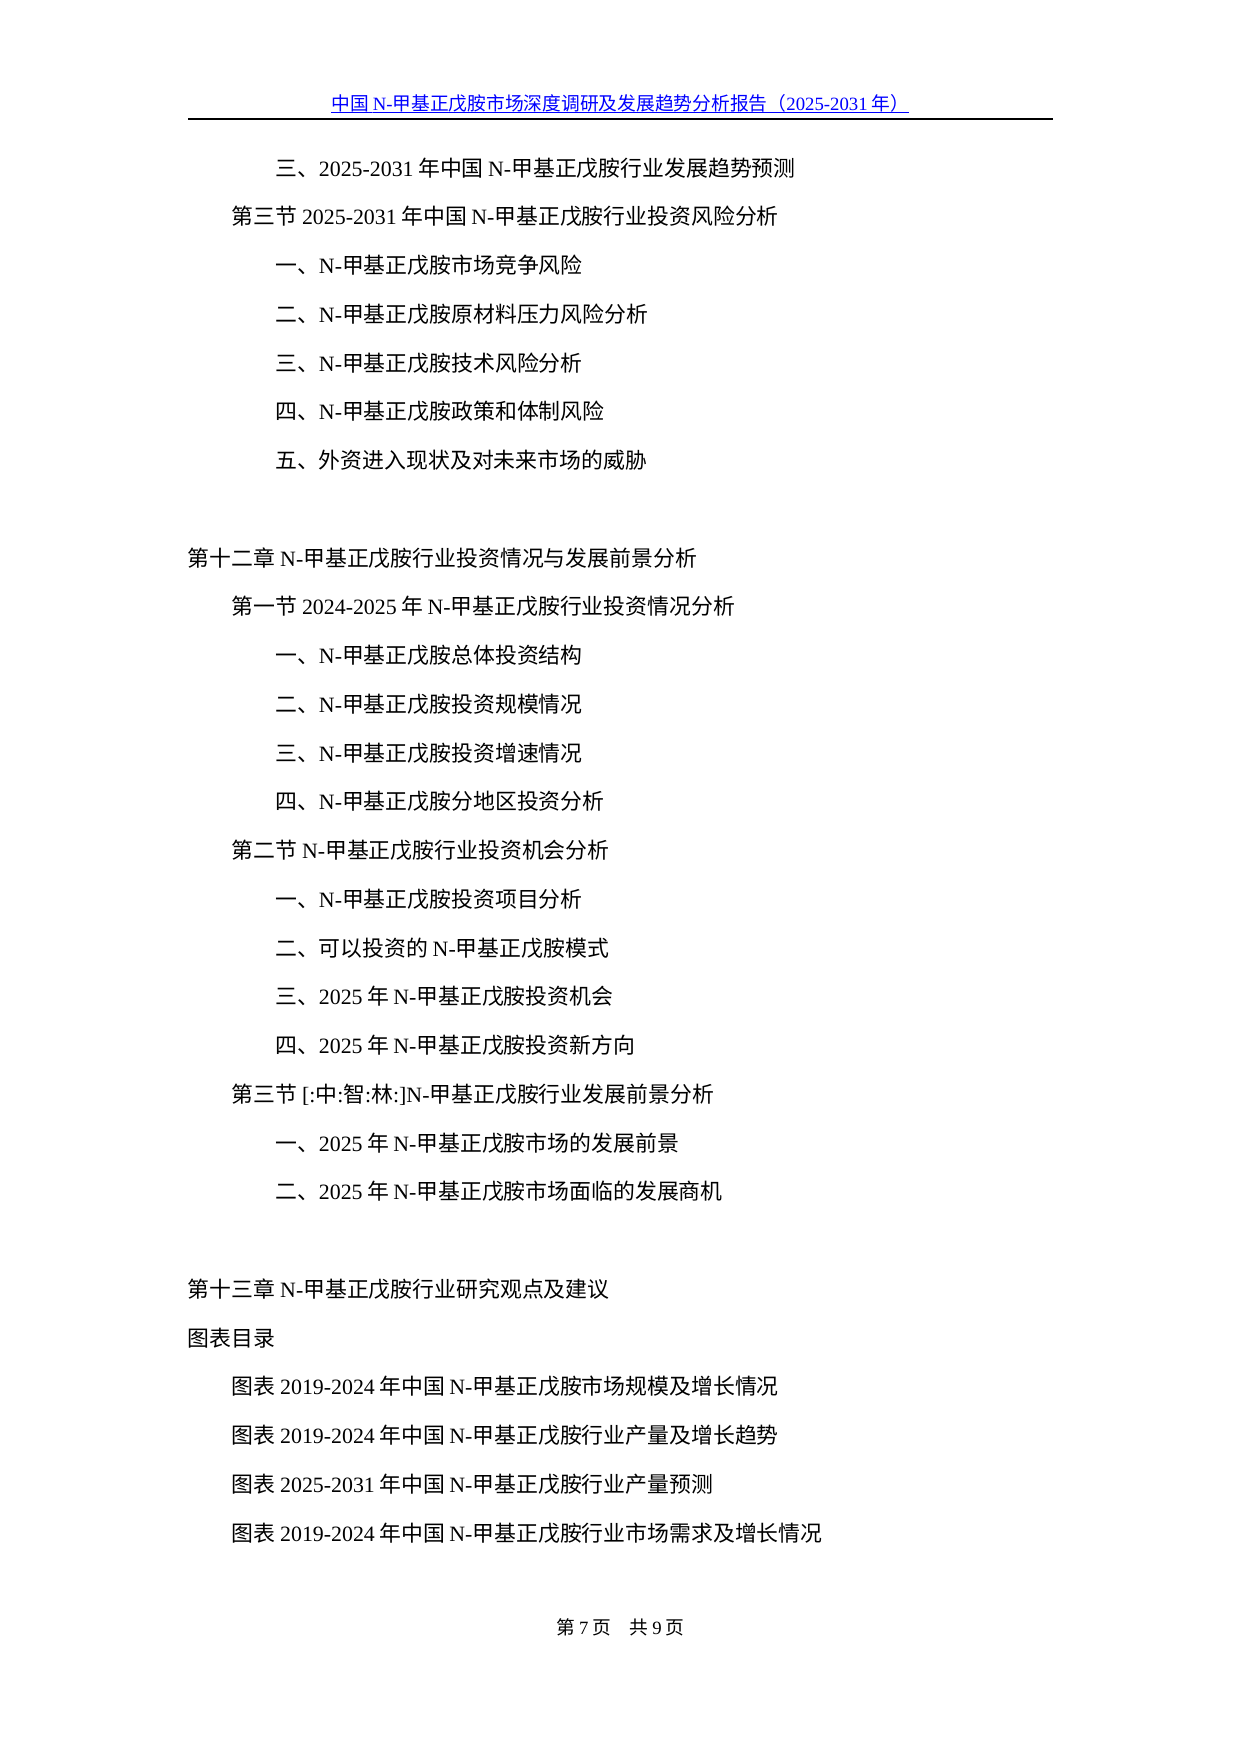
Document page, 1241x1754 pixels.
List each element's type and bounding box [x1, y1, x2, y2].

text [187, 150, 1053, 1548]
